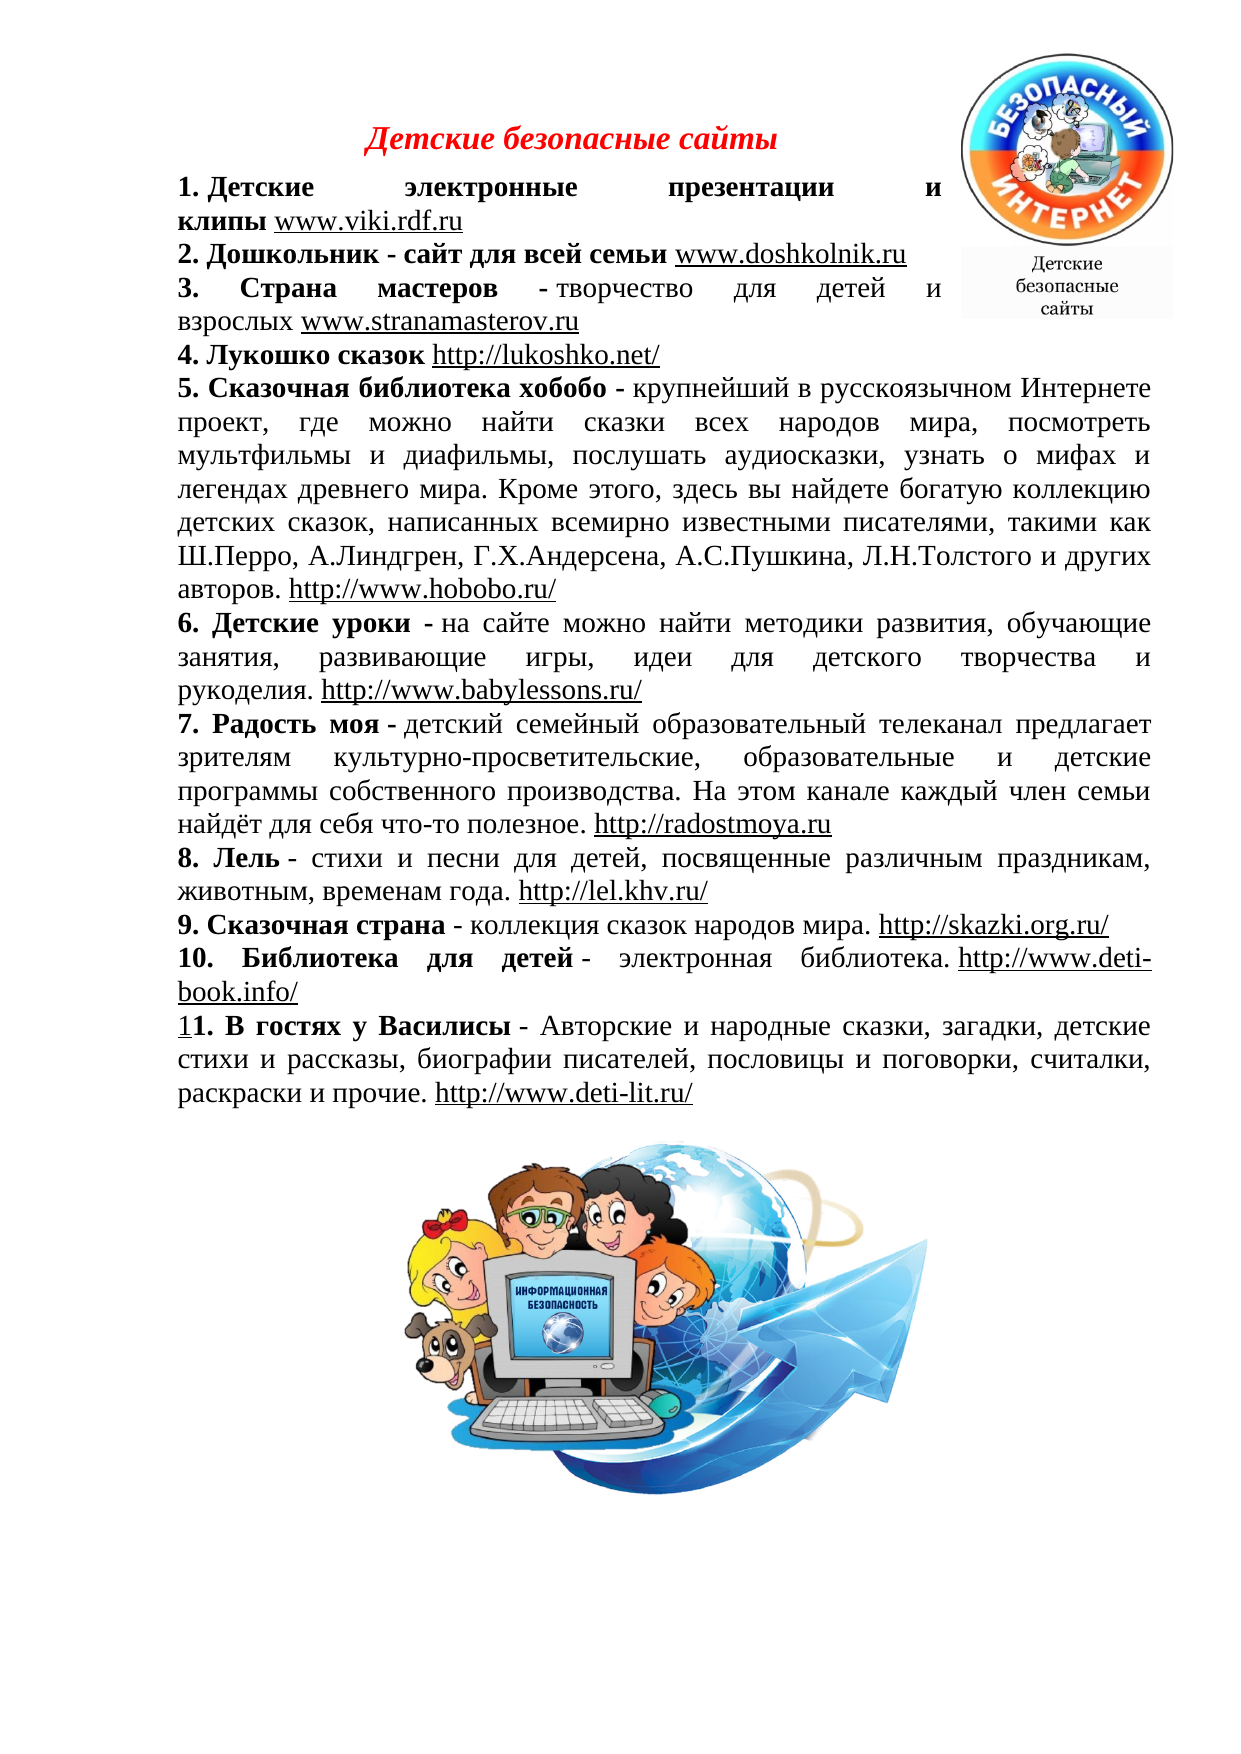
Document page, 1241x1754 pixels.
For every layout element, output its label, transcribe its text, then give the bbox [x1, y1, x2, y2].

text 7. Радость моя - детский семейный образовательный телеканал предлагает зрителям культурно-просветительские, образовательные и детские программы собственного производства. На этом канале каждый член семьи найдёт для себя что-то полезное. http://radostmoya.ru [177, 706, 1152, 840]
text 3. Страна мастеров - творчество для детей и взрослых www.stranamasterov.ru [177, 270, 1152, 337]
text 1. Детские электронные презентации и клипы www.viki.rdf.ru [177, 169, 961, 236]
text 9. Сказочная страна - коллекция сказок народов мира. http://skazki.org.ru/ [177, 907, 1152, 941]
text 8. Лель - стихи и песни для детей, посвященные различным праздникам, животным, временам года. http://lel.khv.ru/ [177, 840, 1152, 907]
text Детские безопасные сайты [202, 118, 961, 156]
text 5. Сказочная библиотека хобобо - крупнейший в русскоязычном Интернете проект, где можно найти сказки всех народов мира, посмотреть мультфильмы и диафильмы, послушать аудиосказки, узнать о мифах и легендах древнего мира. Кроме этого, здесь вы найдете богатую коллекцию детских сказок, написанных всемирно известными писателями, такими как Ш.Перро, А.Линдгрен, Г.Х.Андерсена, А.С.Пушкина, Л.Н.Толстого и других авторов. http://www.hobobo.ru/ [177, 370, 1152, 605]
text 11. В гостях у Василисы - Авторские и народные сказки, загадки, детские стихи и рассказы, биографии писателей, пословицы и поговорки, считалки, раскраски и прочие. http://www.deti-lit.ru/ [177, 1008, 1152, 1108]
text 2. Дошкольник - сайт для всей семьи www.doshkolnik.ru [177, 236, 961, 270]
text 10. Библиотека для детей - электронная библиотека. http://www.deti-book.info/ [177, 941, 1152, 1008]
text 6. Детские уроки - на сайте можно найти методики развития, обучающие занятия, развивающие игры, идеи для детского творчества и рукоделия. http://www.babylessons.ru/ [177, 605, 1152, 706]
text 4. Лукошко сказок http://lukoshko.net/ [177, 337, 1152, 370]
picture [961, 53, 1174, 319]
picture [401, 1141, 928, 1513]
